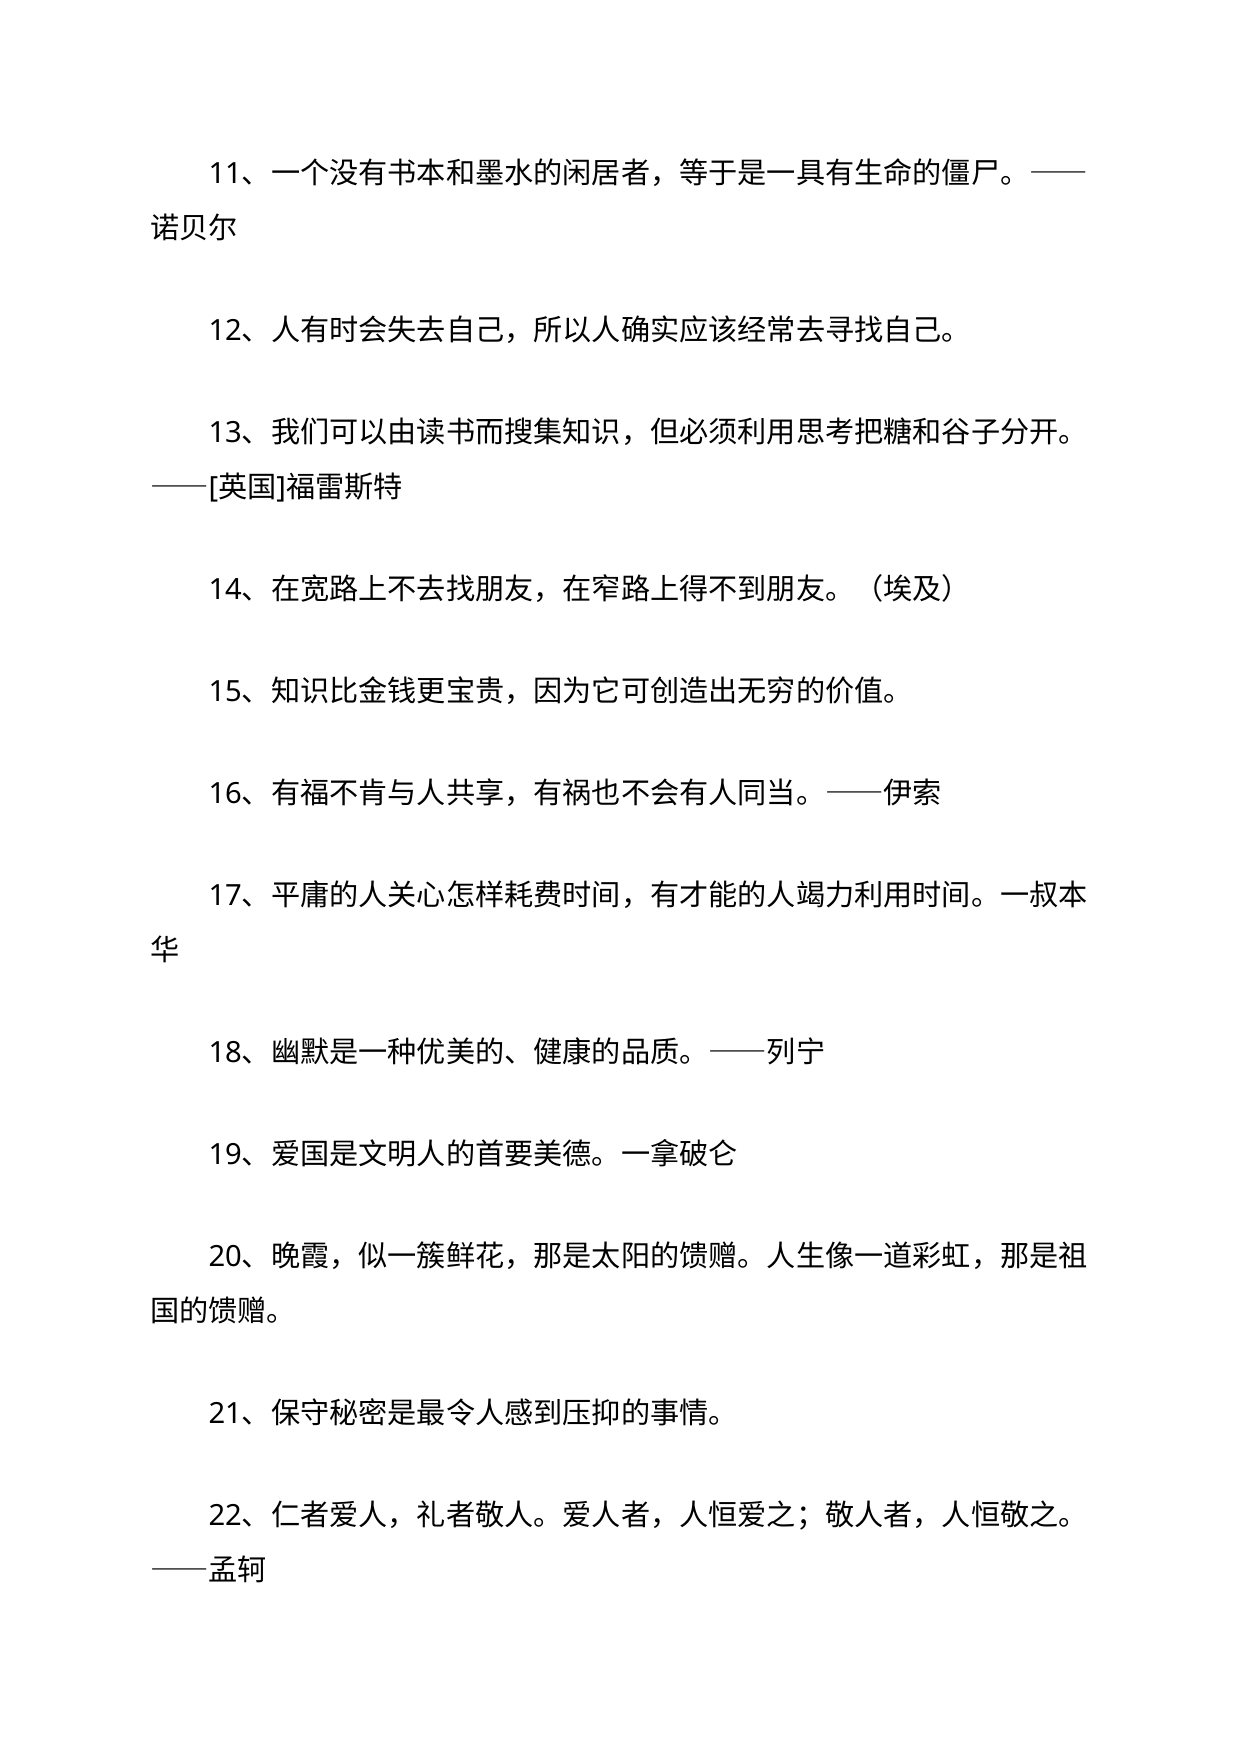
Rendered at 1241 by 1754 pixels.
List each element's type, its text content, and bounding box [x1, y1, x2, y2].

text 18、幽默是一种优美的、健康的品质。——列宁 [150, 1028, 1090, 1071]
text 13、我们可以由读书而搜集知识，但必须利用思考把糖和谷子分开。——[英国]福雷斯特 [150, 409, 1090, 506]
text 20、晚霞，似一簇鲜花，那是太阳的馈赠。人生像一道彩虹，那是祖国的馈赠。 [150, 1232, 1090, 1330]
text 16、有福不肯与人共享，有祸也不会有人同当。——伊索 [150, 770, 1090, 812]
text 14、在宽路上不去找朋友，在窄路上得不到朋友。（埃及） [150, 566, 1090, 608]
text 17、平庸的人关心怎样耗费时间，有才能的人竭力利用时间。一叔本华 [150, 872, 1090, 969]
text 11、一个没有书本和墨水的闲居者，等于是一具有生命的僵尸。——诺贝尔 [150, 150, 1090, 247]
text 15、知识比金钱更宝贵，因为它可创造出无穷的价值。 [150, 668, 1090, 710]
text 21、保守秘密是最令人感到压抑的事情。 [150, 1389, 1090, 1432]
text 12、人有时会失去自己，所以人确实应该经常去寻找自己。 [150, 307, 1090, 349]
text 22、仁者爱人，礼者敬人。爱人者，人恒爱之；敬人者，人恒敬之。——孟轲 [150, 1491, 1090, 1588]
text 19、爱国是文明人的首要美德。一拿破仑 [150, 1130, 1090, 1173]
